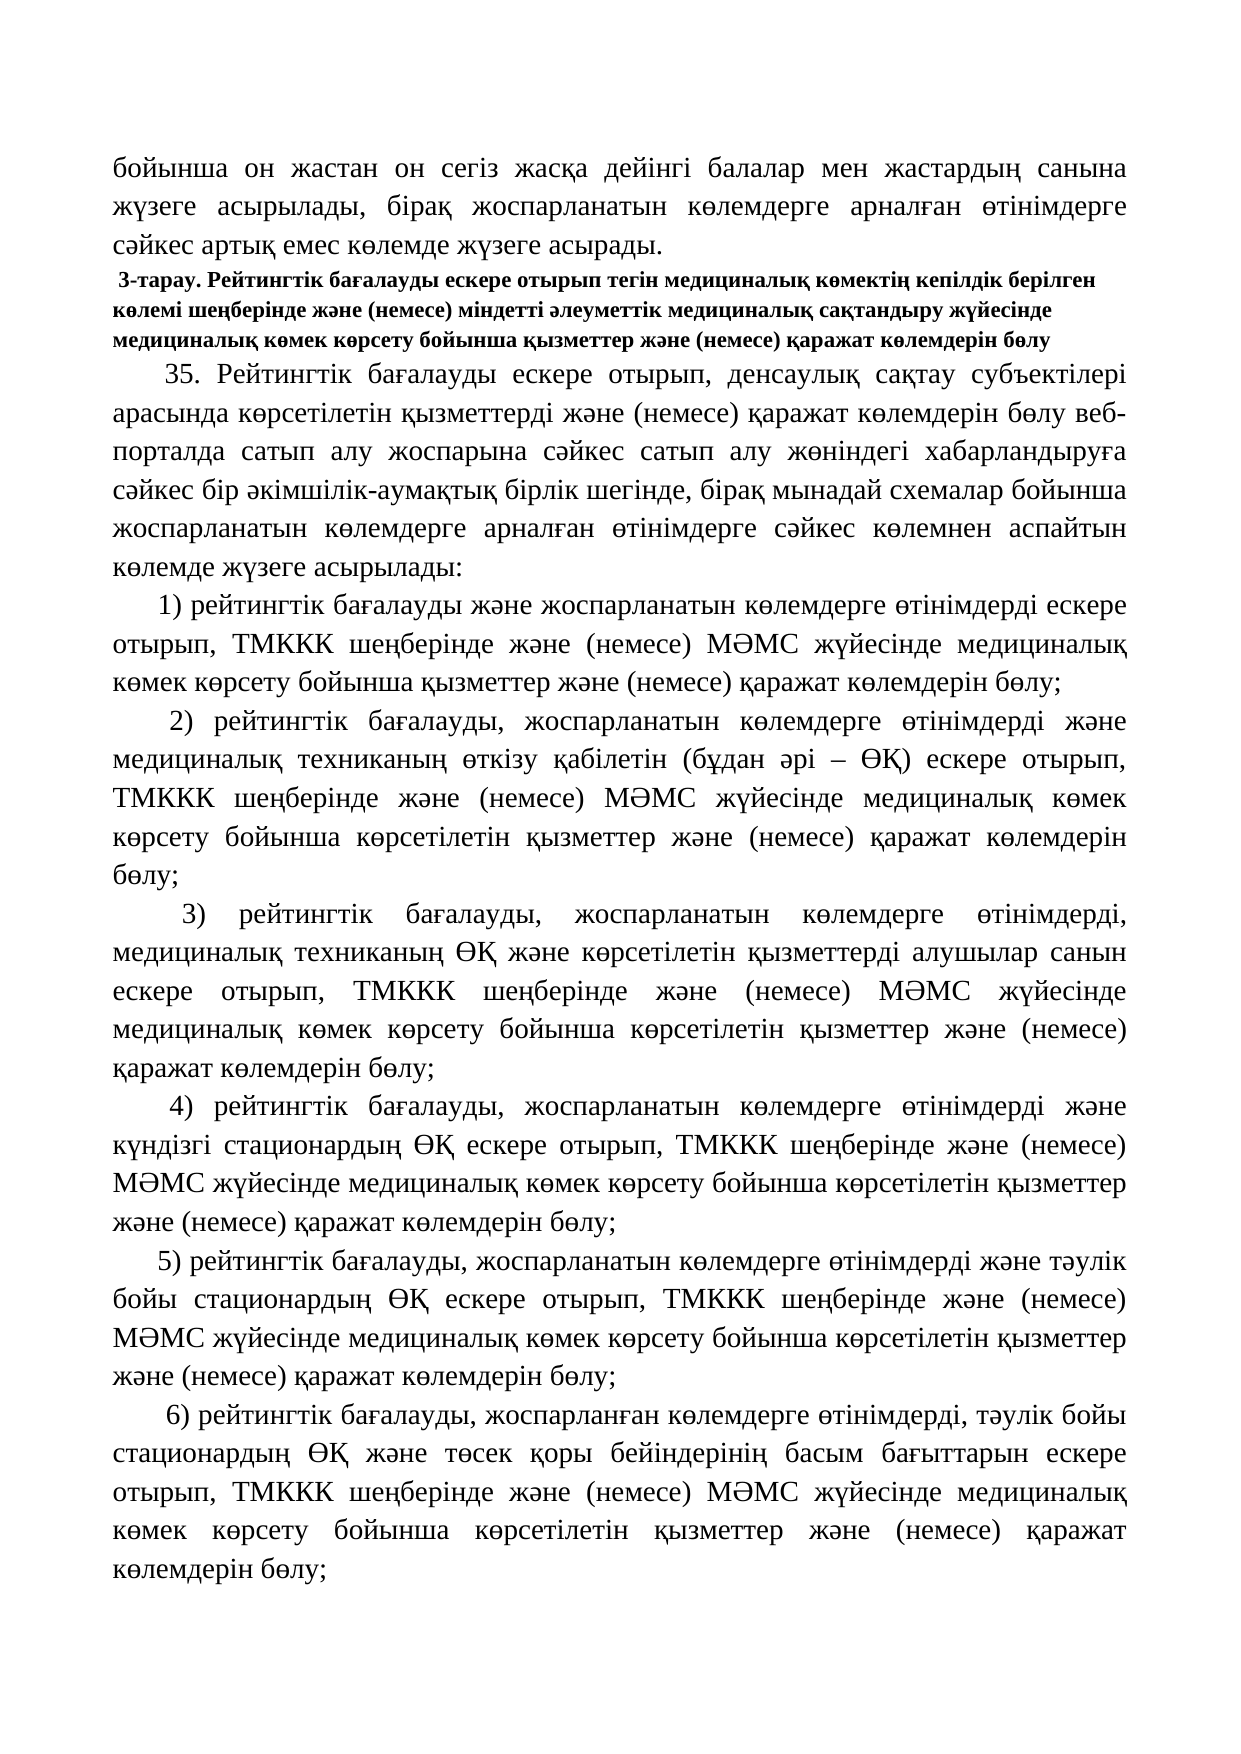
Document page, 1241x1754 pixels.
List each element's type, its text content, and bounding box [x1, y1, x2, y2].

text 1) рейтингтік бағалауды және жоспарланатын көлемдерге өтінімдерді ескере отырып, ТМККК шеңберінде және (немесе) МӘМС жүйесінде медициналық көмек көрсету бойынша қызметтер және (немесе) қаражат көлемдерін бөлу; [112, 587, 1128, 698]
text 2) рейтингтік бағалауды, жоспарланатын көлемдерге өтінімдерді және медициналық техниканың өткізу қабілетін (бұдан әрі – ӨҚ) ескере отырып, ТМККК шеңберінде және (немесе) МӘМС жүйесінде медициналық көмек көрсету бойынша көрсетілетін қызметтер және (немесе) қаражат көлемдерін бөлу; [112, 703, 1128, 891]
text 5) рейтингтік бағалауды, жоспарланатын көлемдерге өтінімдерді және тәулік бойы стационардың ӨҚ ескере отырып, ТМККК шеңберінде және (немесе) МӘМС жүйесінде медициналық көмек көрсету бойынша көрсетілетін қызметтер және (немесе) қаражат көлемдерін бөлу; [112, 1243, 1128, 1392]
text 4) рейтингтік бағалауды, жоспарланатын көлемдерге өтінімдерді және күндізгі стационардың ӨҚ ескере отырып, ТМККК шеңберінде және (немесе) МӘМС жүйесінде медициналық көмек көрсету бойынша көрсетілетін қызметтер және (немесе) қаражат көлемдерін бөлу; [112, 1088, 1128, 1238]
text 3) рейтингтік бағалауды, жоспарланатын көлемдерге өтінімдерді, медициналық техниканың ӨҚ және көрсетілетін қызметтерді алушылар санын ескере отырып, ТМККК шеңберінде және (немесе) МӘМС жүйесінде медициналық көмек көрсету бойынша көрсетілетін қызметтер және (немесе) қаражат көлемдерін бөлу; [112, 896, 1128, 1083]
text 6) рейтингтік бағалауды, жоспарланған көлемдерге өтінімдерді, тәулік бойы стационардың ӨҚ және төсек қоры бейіндерінің басым бағыттарын ескере отырып, ТМККК шеңберінде және (немесе) МӘМС жүйесінде медициналық көмек көрсету бойынша көрсетілетін қызметтер және (немесе) қаражат көлемдерін бөлу; [112, 1397, 1128, 1584]
text 3-тарау. Рейтингтік бағалауды ескере отырып тегін медициналық көмектің кепілдік берілген көлемі шеңберінде және (немесе) міндетті әлеуметтік медициналық сақтандыру жүйесінде медициналық көмек көрсету бойынша қызметтер және (немесе) қаражат көлемдерін бөлу [112, 266, 1128, 352]
